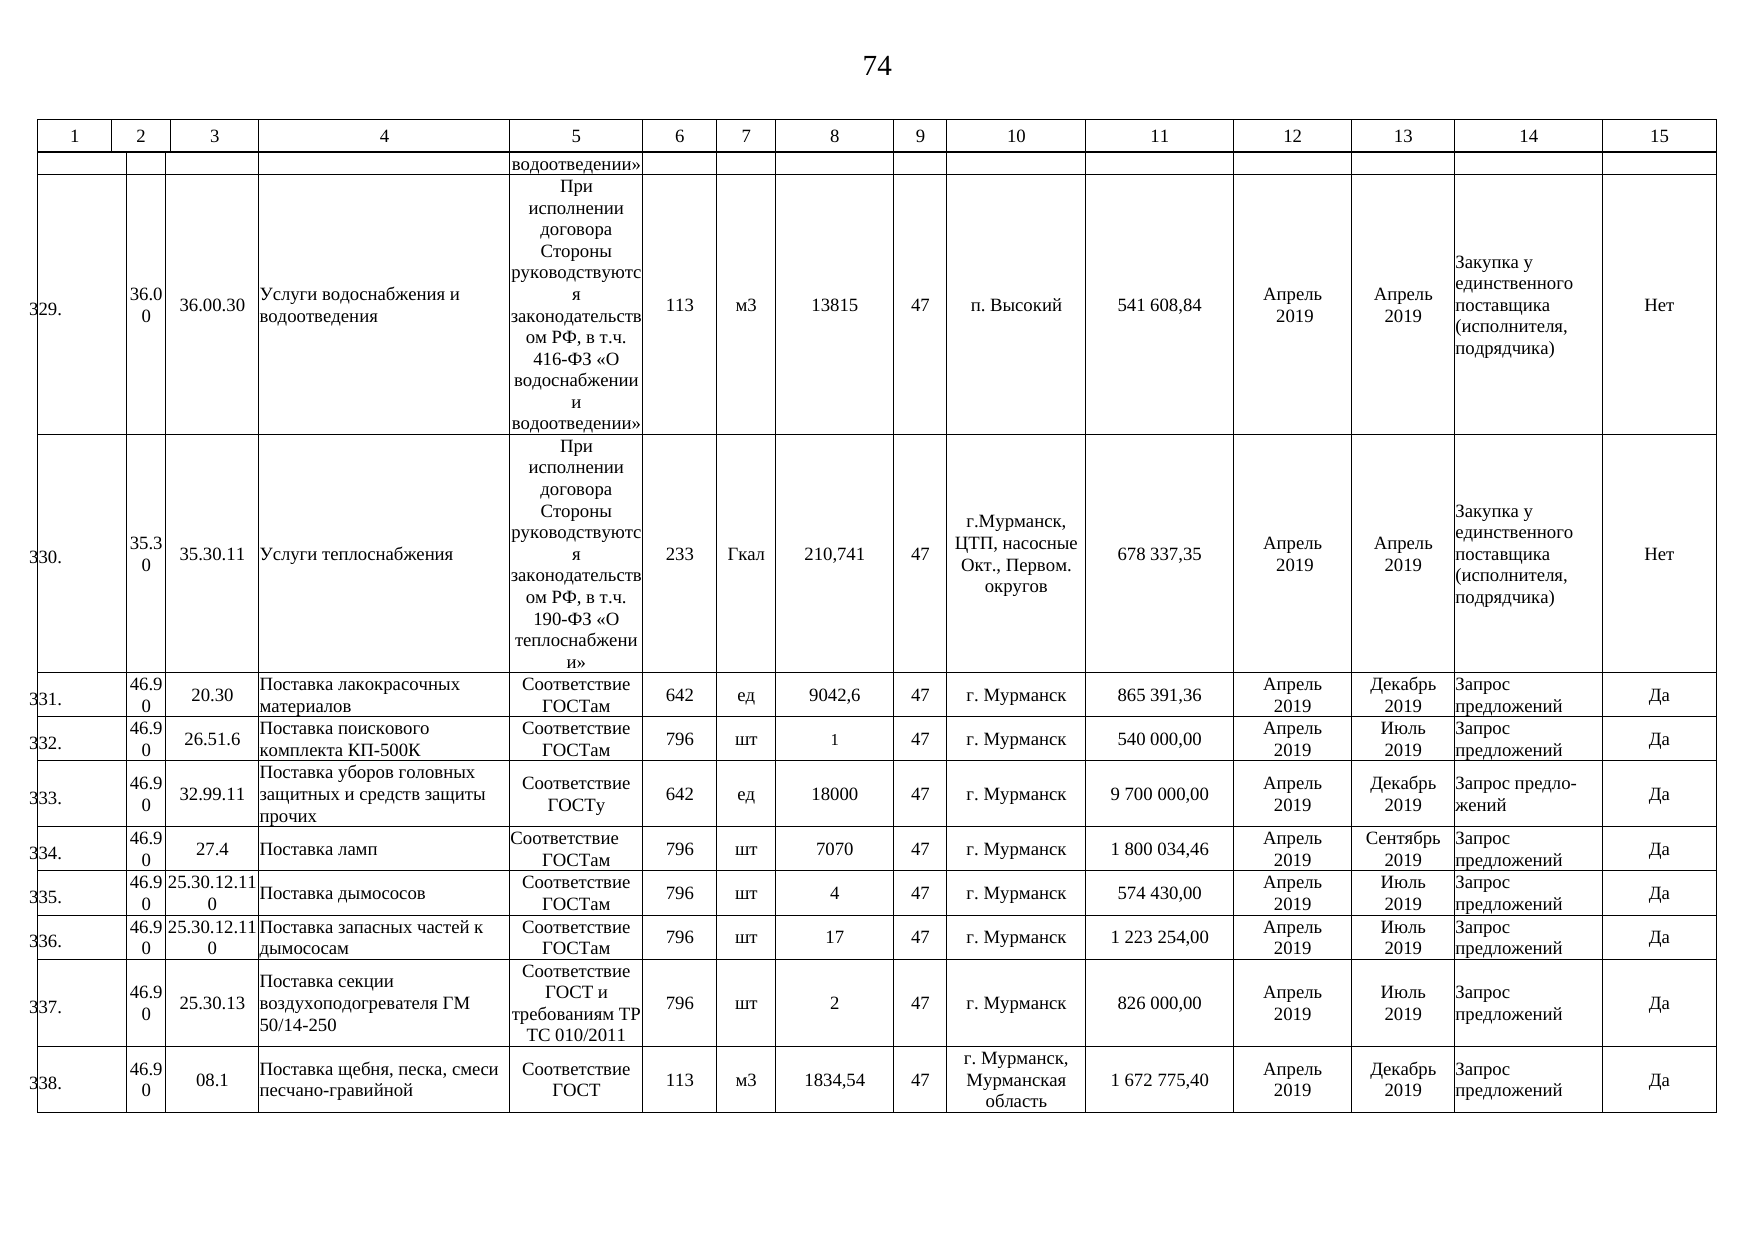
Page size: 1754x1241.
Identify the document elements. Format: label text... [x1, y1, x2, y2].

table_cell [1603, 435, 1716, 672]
table_header 11 [1086, 120, 1233, 151]
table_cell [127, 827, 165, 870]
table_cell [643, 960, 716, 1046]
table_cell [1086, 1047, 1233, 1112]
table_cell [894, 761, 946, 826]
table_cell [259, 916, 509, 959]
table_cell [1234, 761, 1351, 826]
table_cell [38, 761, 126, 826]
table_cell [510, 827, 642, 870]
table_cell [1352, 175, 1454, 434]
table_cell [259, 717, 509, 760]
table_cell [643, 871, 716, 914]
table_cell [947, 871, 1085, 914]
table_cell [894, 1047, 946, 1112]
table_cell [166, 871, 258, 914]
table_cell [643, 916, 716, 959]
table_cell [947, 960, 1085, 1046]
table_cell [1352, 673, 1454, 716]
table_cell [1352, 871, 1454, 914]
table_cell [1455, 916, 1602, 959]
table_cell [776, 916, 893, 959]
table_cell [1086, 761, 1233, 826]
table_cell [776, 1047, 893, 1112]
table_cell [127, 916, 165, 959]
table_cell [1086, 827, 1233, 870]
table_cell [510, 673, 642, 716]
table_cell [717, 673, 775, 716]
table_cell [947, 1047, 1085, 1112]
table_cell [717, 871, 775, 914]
table_header 1 [38, 120, 111, 151]
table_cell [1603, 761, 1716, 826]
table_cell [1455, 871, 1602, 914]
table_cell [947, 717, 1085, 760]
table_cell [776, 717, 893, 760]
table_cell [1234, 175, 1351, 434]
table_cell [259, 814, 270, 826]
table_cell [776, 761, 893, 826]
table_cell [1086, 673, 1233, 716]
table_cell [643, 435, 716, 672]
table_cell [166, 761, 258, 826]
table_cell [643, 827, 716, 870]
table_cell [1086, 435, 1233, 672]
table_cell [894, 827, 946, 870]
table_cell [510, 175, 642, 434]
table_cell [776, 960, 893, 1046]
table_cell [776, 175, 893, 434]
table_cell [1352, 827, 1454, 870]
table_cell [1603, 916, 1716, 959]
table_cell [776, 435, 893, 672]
table_header 2 [112, 120, 170, 151]
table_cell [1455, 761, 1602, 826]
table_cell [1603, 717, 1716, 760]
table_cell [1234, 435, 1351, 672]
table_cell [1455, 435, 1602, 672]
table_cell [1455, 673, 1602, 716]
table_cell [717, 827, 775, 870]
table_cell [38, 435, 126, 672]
table_header 9 [894, 120, 946, 151]
table_header 3 [171, 120, 258, 151]
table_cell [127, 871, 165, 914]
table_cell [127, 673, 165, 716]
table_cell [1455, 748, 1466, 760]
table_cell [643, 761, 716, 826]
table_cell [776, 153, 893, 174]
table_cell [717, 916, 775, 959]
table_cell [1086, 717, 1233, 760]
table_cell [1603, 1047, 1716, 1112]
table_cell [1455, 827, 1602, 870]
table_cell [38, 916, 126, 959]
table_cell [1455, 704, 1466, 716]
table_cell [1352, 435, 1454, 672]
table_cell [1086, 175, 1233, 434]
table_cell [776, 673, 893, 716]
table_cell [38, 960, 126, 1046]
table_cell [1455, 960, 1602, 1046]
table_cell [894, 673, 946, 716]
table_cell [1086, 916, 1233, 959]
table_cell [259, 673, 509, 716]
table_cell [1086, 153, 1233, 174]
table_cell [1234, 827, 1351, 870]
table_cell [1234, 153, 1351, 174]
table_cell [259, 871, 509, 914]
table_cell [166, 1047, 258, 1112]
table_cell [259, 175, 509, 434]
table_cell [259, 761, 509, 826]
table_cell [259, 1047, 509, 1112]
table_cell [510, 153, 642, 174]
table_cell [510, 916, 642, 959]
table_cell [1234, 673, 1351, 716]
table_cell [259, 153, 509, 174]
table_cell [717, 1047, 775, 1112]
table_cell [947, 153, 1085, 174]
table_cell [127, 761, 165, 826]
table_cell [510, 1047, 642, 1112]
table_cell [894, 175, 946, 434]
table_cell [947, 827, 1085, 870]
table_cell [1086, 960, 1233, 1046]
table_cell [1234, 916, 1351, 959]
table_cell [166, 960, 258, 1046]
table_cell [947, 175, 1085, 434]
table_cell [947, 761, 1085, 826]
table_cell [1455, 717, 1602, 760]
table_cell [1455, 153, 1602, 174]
table_header 7 [717, 120, 775, 151]
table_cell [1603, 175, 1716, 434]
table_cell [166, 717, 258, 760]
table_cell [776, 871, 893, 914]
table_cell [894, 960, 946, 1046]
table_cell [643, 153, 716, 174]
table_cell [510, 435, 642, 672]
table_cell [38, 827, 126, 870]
table_header 15 [1603, 120, 1716, 151]
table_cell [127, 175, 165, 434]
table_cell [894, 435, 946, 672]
table_header 4 [259, 120, 509, 151]
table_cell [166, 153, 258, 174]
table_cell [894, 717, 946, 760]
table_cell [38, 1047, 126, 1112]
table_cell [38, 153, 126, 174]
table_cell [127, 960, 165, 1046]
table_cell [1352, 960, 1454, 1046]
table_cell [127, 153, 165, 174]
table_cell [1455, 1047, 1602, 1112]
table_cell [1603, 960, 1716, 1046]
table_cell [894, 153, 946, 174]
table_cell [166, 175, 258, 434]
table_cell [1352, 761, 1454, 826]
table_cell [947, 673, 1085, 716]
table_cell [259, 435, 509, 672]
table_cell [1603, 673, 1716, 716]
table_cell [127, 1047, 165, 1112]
table_header 10 [947, 120, 1085, 151]
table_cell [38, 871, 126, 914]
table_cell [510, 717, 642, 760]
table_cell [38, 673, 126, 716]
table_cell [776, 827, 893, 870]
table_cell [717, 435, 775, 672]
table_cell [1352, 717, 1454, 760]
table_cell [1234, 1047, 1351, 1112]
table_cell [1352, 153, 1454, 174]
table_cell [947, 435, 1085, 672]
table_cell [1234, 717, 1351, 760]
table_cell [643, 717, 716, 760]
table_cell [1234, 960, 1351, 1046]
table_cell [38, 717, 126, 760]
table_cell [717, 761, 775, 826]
table_header 12 [1234, 120, 1351, 151]
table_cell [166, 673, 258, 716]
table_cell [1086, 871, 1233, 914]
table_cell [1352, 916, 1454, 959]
table_header 8 [776, 120, 893, 151]
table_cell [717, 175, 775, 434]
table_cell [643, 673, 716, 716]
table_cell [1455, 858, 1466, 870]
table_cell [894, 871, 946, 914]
table_header 5 [510, 120, 642, 151]
table_header 13 [1352, 120, 1454, 151]
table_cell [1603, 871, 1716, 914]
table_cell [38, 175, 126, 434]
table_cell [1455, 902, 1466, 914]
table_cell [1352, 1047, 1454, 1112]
table_header 6 [643, 120, 716, 151]
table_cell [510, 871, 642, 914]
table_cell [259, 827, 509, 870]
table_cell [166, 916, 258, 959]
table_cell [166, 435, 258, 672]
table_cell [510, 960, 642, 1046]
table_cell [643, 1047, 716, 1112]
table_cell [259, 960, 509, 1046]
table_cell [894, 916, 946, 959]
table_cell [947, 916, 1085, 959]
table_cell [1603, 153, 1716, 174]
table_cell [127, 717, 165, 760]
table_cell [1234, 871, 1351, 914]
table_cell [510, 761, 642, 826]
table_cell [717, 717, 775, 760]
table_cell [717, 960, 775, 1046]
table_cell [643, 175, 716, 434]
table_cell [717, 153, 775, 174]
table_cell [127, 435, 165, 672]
table_header 14 [1455, 120, 1602, 151]
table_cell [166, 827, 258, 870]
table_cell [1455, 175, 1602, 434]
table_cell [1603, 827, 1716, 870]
